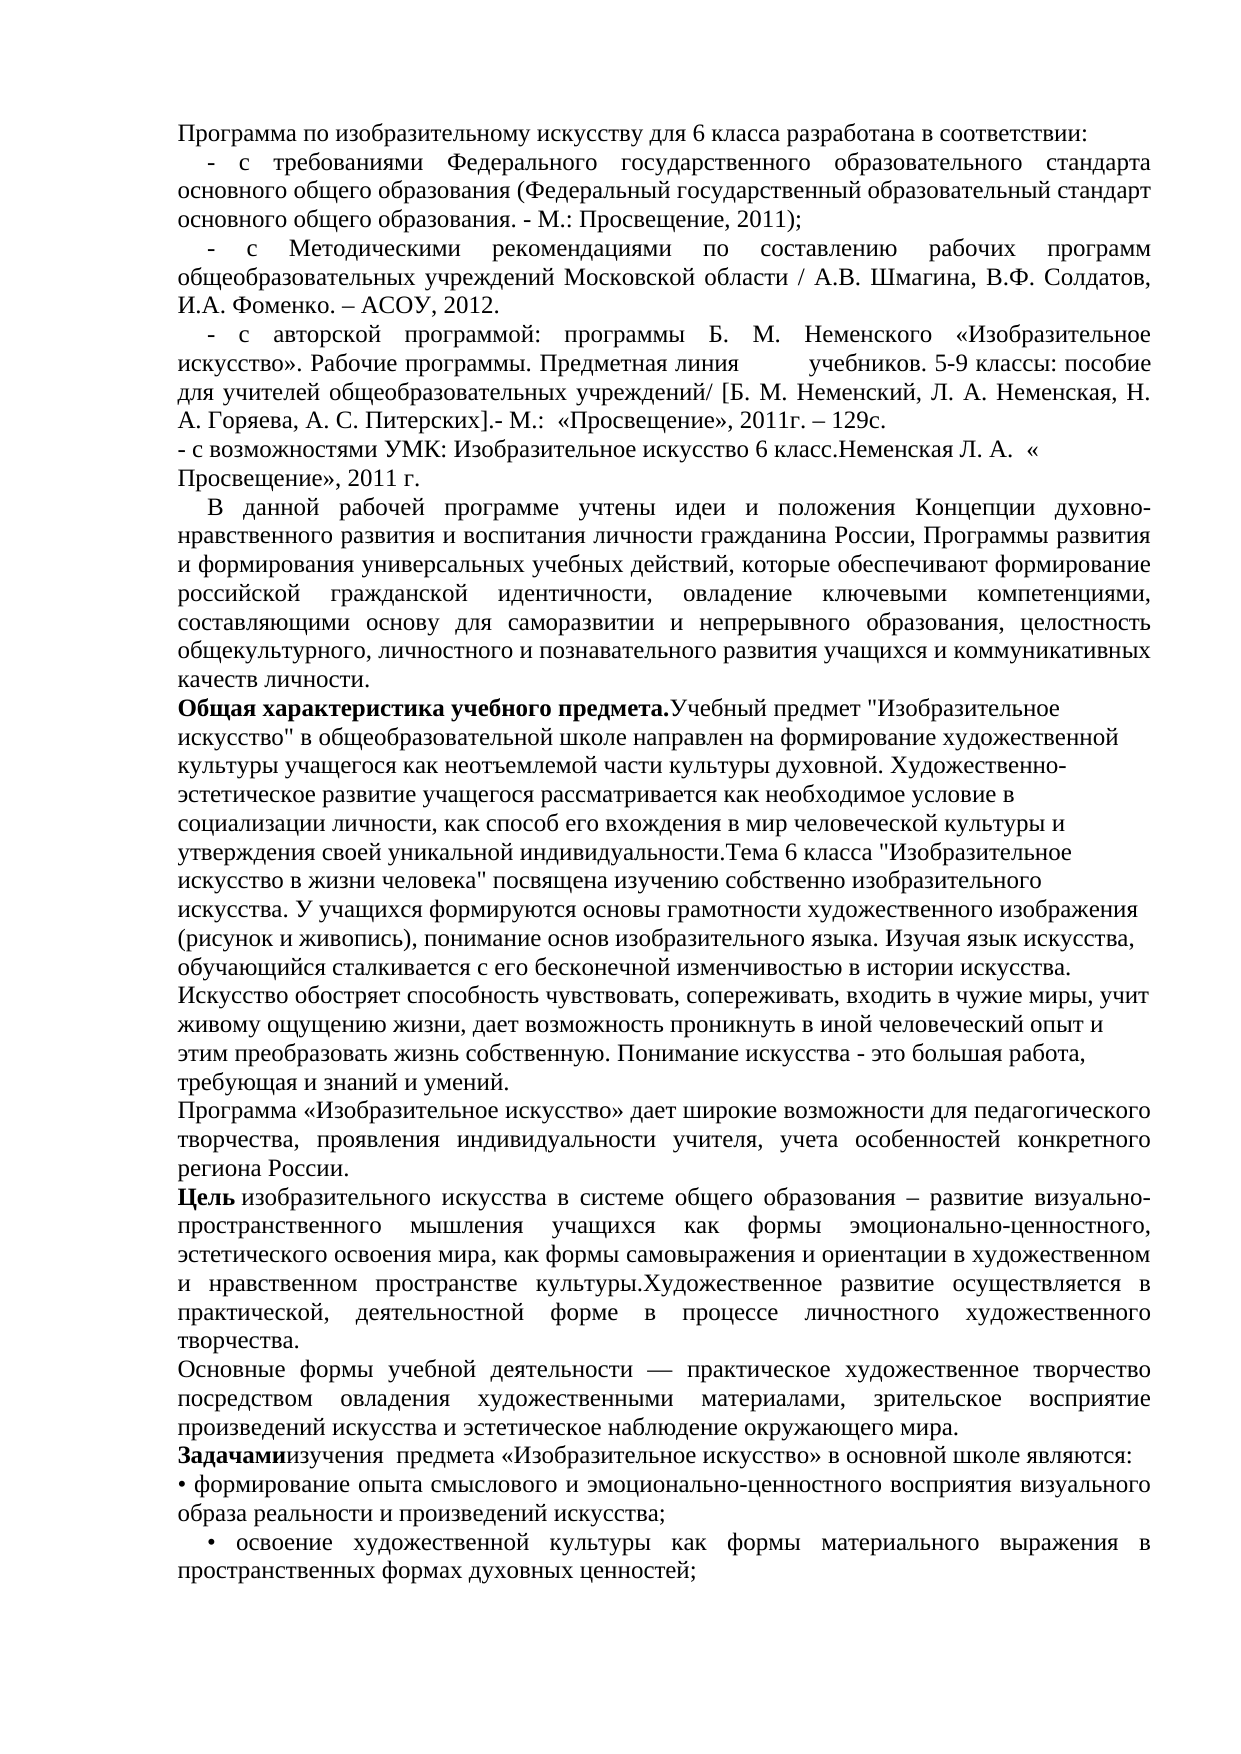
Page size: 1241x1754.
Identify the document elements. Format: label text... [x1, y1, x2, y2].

text Программа «Изобразительное искусство» дает широкие возможности для педагогического творчества, проявления индивидуальности учителя, учета особенностей конкретного региона России. [177, 1096, 1152, 1182]
text - с возможностями УМК: Изобразительное искусство 6 класс.Неменская Л. А. « Просвещение», 2011 г. [177, 434, 1152, 492]
text - с требованиями Федерального государственного образовательного стандарта основного общего образования (Федеральный государственный образовательный стандарт основного общего образования. - М.: Просвещение, 2011); [177, 147, 1152, 233]
text • освоение художественной культуры как формы материального выражения в пространственных формах духовных ценностей; [177, 1527, 1152, 1584]
text Задачамиизучения предмета «Изобразительное искусство» в основной школе являются: [177, 1441, 1152, 1469]
text • формирование опыта смыслового и эмоционально-ценностного восприятия визуального образа реальности и произведений искусства; [177, 1469, 1152, 1527]
text - с Методическими рекомендациями по составлению рабочих программ общеобразовательных учреждений Московской области / А.В. Шмагина, В.Ф. Солдатов, И.А. Фоменко. – АСОУ, 2012. [177, 233, 1152, 319]
text В данной рабочей программе учтены идеи и положения Концепции духовно- нравственного развития и воспитания личности гражданина России, Программы развития и формирования универсальных учебных действий, которые обеспечивают формирование российской гражданской идентичности, овладение ключевыми компетенциями, составляющими основу для саморазвитии и непрерывного образования, целостность общекультурного, личностного и познавательного развития учащихся и коммуникативных качеств личности. [177, 492, 1152, 693]
text Общая характеристика учебного предмета.Учебный предмет "Изобразительное искусство" в общеобразовательной школе направлен на формирование художественной культуры учащегося как неотъемлемой части культуры духовной. Художественно-эстетическое развитие учащегося рассматривается как необходимое условие в социализации личности, как способ его вхождения в мир человеческой культуры и утверждения своей уникальной индивидуальности.Тема 6 класса "Изобразительное искусство в жизни человека" посвящена изучению собственно изобразительного искусства. У учащихся формируются основы грамотности художественного изображения (рисунок и живопись), понимание основ изобразительного языка. Изучая язык искусства, обучающийся сталкивается с его бесконечной изменчивостью в истории искусства. Искусство обостряет способность чувствовать, сопереживать, входить в чужие миры, учит живому ощущению жизни, дает возможность проникнуть в иной человеческий опыт и этим преобразовать жизнь собственную. Понимание искусства - это большая работа, требующая и знаний и умений. [177, 693, 1152, 1096]
text Цель изобразительного искусства в системе общего образования – развитие визуально-пространственного мышления учащихся как формы эмоционально-ценностного, эстетического освоения мира, как формы самовыражения и ориентации в художественном и нравственном пространстве культуры.Художественное развитие осуществляется в практической, деятельностной форме в процессе личностного художественного творчества. [177, 1182, 1152, 1354]
text - с авторской программой: программы Б. М. Неменского «Изобразительное искусство». Рабочие программы. Предметная линия учебников. 5-9 классы: пособие для учителей общеобразовательных учреждений/ [Б. М. Неменский, Л. А. Неменская, Н. А. Горяева, А. С. Питерских].- М.: «Просвещение», 2011г. – 129с. [177, 319, 1152, 434]
text Основные формы учебной деятельности — практическое художественное творчество посредством овладения художественными материалами, зрительское восприятие произведений искусства и эстетическое наблюдение окружающего мира. [177, 1354, 1152, 1441]
text Программа по изобразительному искусству для 6 класса разработана в соответствии: [177, 118, 1152, 147]
